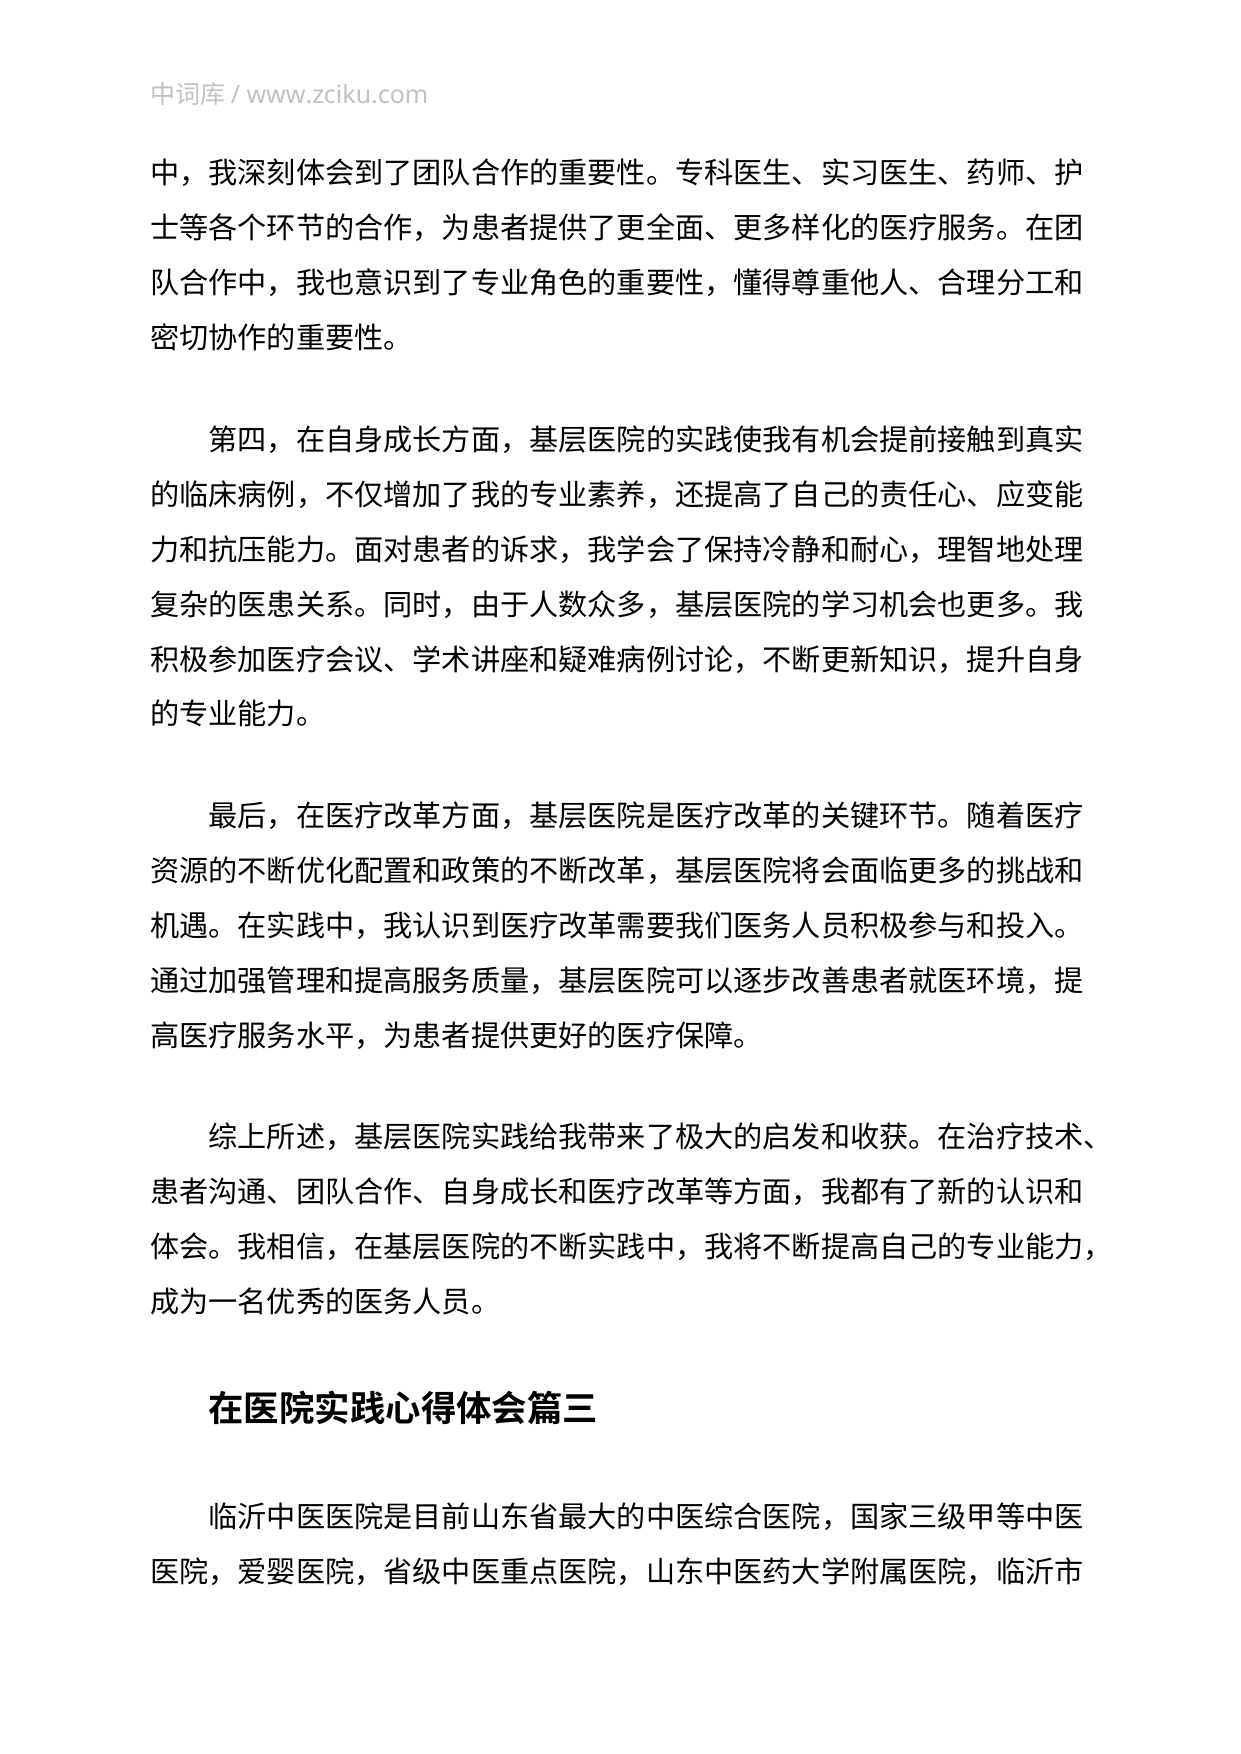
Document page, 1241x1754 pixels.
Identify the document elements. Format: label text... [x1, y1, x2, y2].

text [150, 1494, 1090, 1591]
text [150, 150, 1090, 357]
text 最后，在医疗改革方面，基层医院是医疗改革的关键环节。随着医疗资源的不断优化配置和政策的不断改革，基层医院将会面临更多的挑战和机遇。在实践中，我认识到医疗改革需要我们医务人员积极参与和投入。通过加强管理和提高服务质量，基层医院可以逐步改善患者就医环境，提高医疗服务水平，为患者提供更好的医疗保障。 [150, 793, 1090, 1054]
text 在医院实践心得体会篇三 [150, 1381, 1090, 1432]
text 综上所述，基层医院实践给我带来了极大的启发和收获。在治疗技术、患者沟通、团队合作、自身成长和医疗改革等方面，我都有了新的认识和体会。我相信，在基层医院的不断实践中，我将不断提高自己的专业能力，成为一名优秀的医务人员。 [150, 1114, 1090, 1321]
text 第四，在自身成长方面，基层医院的实践使我有机会提前接触到真实的临床病例，不仅增加了我的专业素养，还提高了自己的责任心、应变能力和抗压能力。面对患者的诉求，我学会了保持冷静和耐心，理智地处理复杂的医患关系。同时，由于人数众多，基层医院的学习机会也更多。我积极参加医疗会议、学术讲座和疑难病例讨论，不断更新知识，提升自身的专业能力。 [150, 416, 1090, 733]
